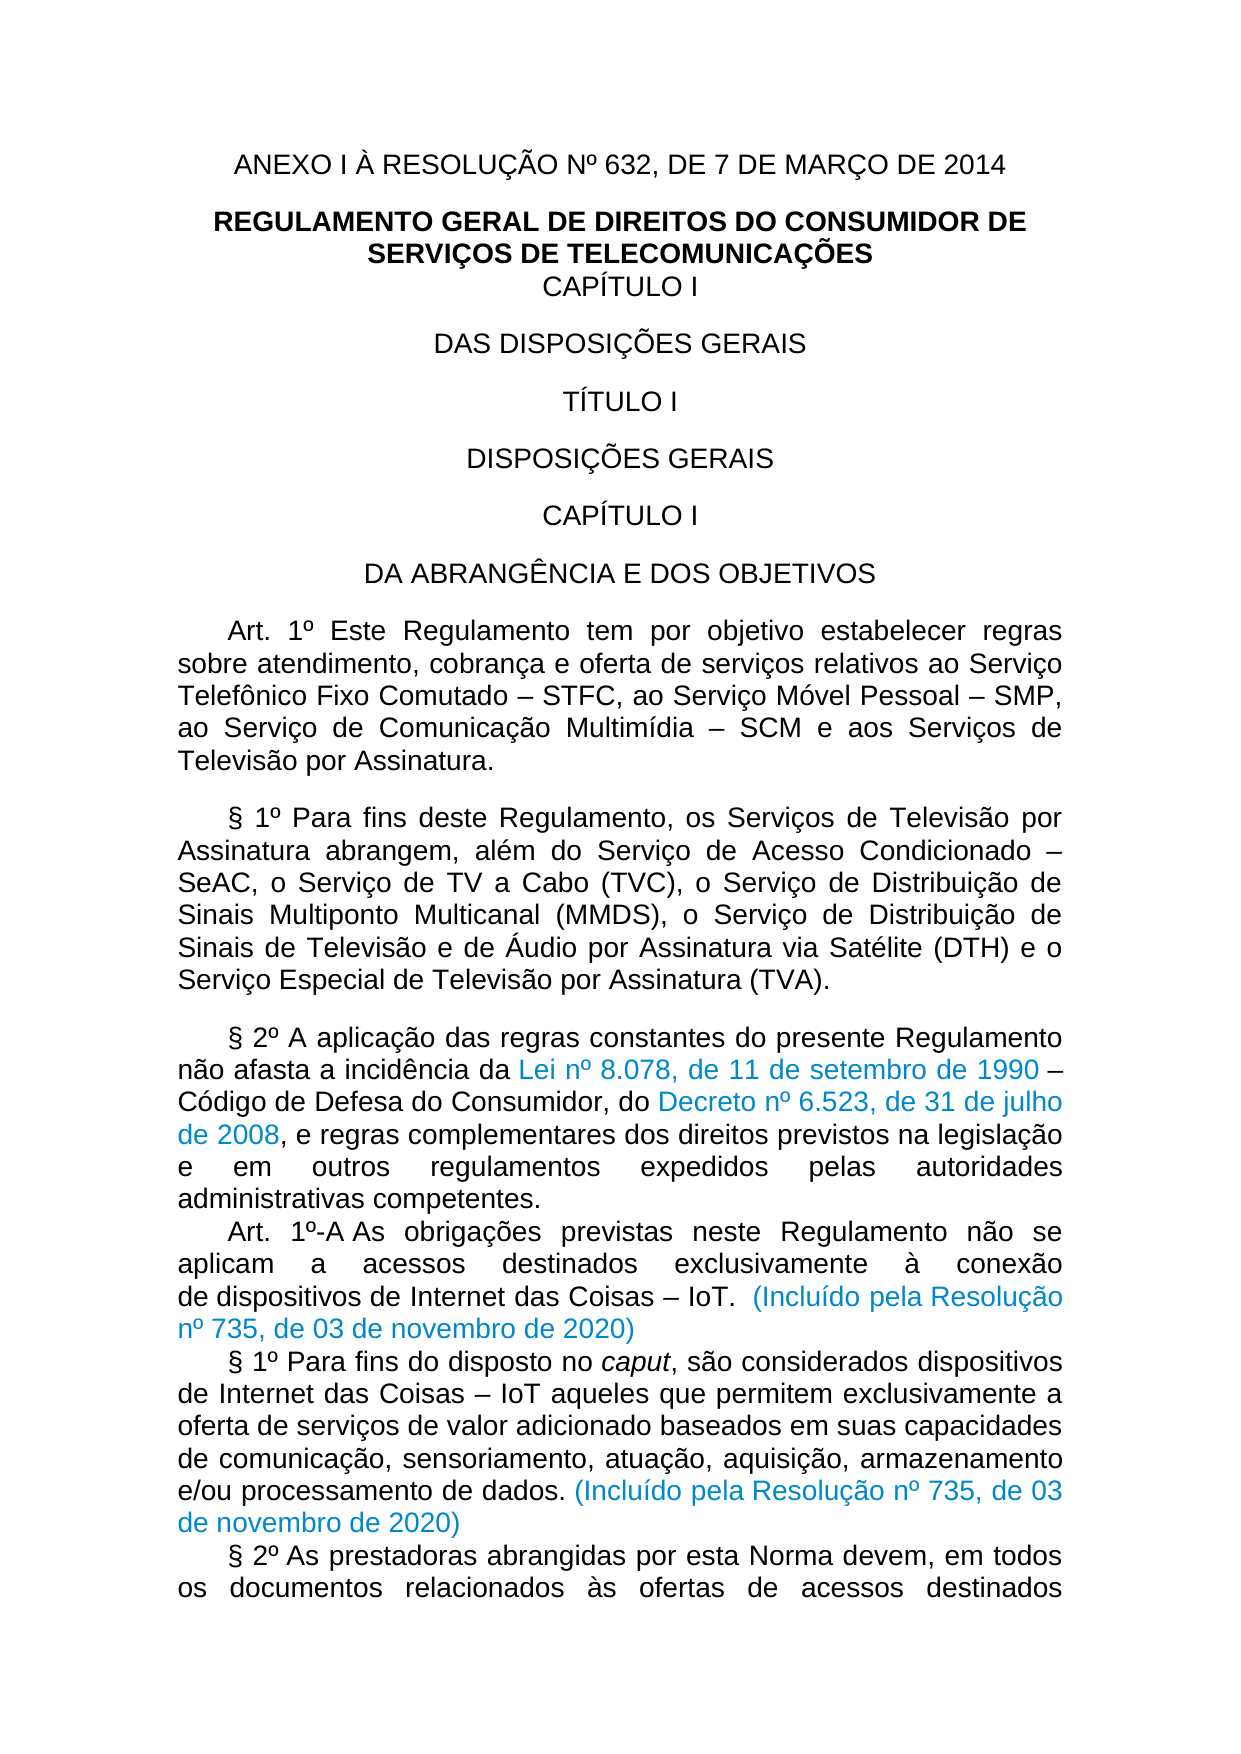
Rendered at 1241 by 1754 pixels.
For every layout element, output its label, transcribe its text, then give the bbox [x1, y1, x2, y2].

text § 1º Para fins deste Regulamento, os Serviços de Televisão por Assinatura abrangem, além do Serviço de Acesso Condicionado – SeAC, o Serviço de TV a Cabo (TVC), o Serviço de Distribuição de Sinais Multiponto Multicanal (MMDS), o Serviço de Distribuição de Sinais de Televisão e de Áudio por Assinatura via Satélite (DTH) e o Serviço Especial de Televisão por Assinatura (TVA). [177, 801, 1063, 996]
text § 1º Para fins do disposto no caput, são considerados dispositivos de Internet das Coisas – IoT aqueles que permitem exclusivamente a oferta de serviços de valor adicionado baseados em suas capacidades de comunicação, sensoriamento, atuação, aquisição, armazenamento e/ou processamento de dados. (Incluído pela Resolução nº 735, de 03 de novembro de 2020) [177, 1344, 1063, 1539]
text CAPÍTULO I [177, 499, 1063, 532]
text § 2º A aplicação das regras constantes do presente Regulamento não afasta a incidência da Lei nº 8.078, de 11 de setembro de 1990 – Código de Defesa do Consumidor, do Decreto nº 6.523, de 31 de julho de 2008, e regras complementares dos direitos previstos na legislação e em outros regulamentos expedidos pelas autoridades administrativas competentes. [177, 1021, 1063, 1215]
text DAS DISPOSIÇÕES GERAIS [177, 327, 1063, 359]
text TÍTULO I [177, 384, 1063, 417]
text REGULAMENTO GERAL DE DIREITOS DO CONSUMIDOR DE SERVIÇOS DE TELECOMUNICAÇÕES [177, 205, 1063, 270]
text ANEXO I À RESOLUÇÃO Nº 632, DE 7 DE MARÇO DE 2014 [177, 148, 1063, 180]
text DA ABRANGÊNCIA E DOS OBJETIVOS [177, 557, 1063, 589]
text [177, 1539, 1063, 1604]
text Art. 1º Este Regulamento tem por objetivo estabelecer regras sobre atendimento, cobrança e oferta de serviços relativos ao Serviço Telefônico Fixo Comutado – STFC, ao Serviço Móvel Pessoal – SMP, ao Serviço de Comunicação Multimídia – SCM e aos Serviços de Televisão por Assinatura. [177, 614, 1063, 776]
text Art. 1º-A As obrigações previstas neste Regulamento não se aplicam a acessos destinados exclusivamente à conexão de dispositivos de Internet das Coisas – IoT. (Incluído pela Resolução nº 735, de 03 de novembro de 2020) [177, 1215, 1063, 1344]
text CAPÍTULO I [177, 270, 1063, 302]
text DISPOSIÇÕES GERAIS [177, 442, 1063, 474]
